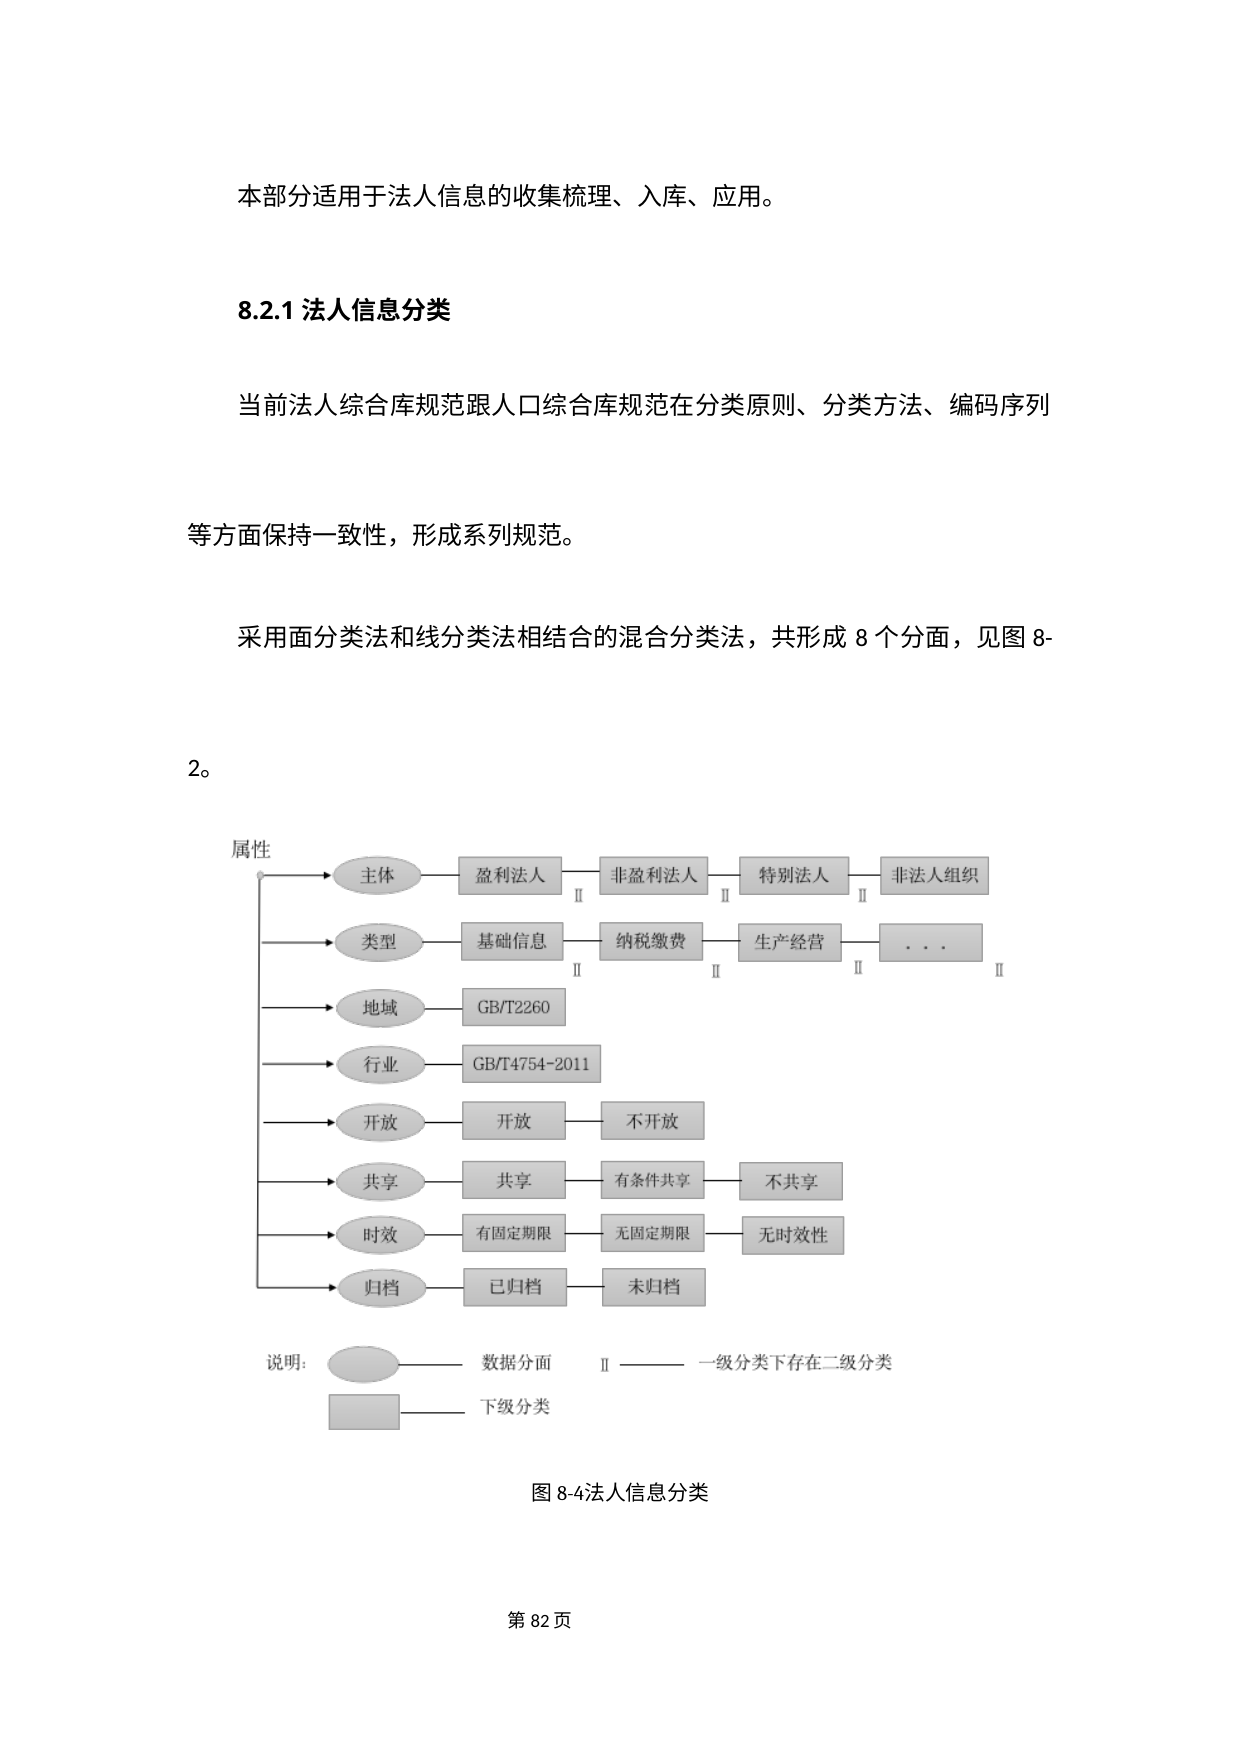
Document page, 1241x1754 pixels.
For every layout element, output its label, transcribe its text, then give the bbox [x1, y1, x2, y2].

picture [222, 833, 1018, 1430]
text 当前法人综合库规范跟人口综合库规范在分类原则、分类方法、编码序列等方面保持一致性，形成系列规范。 [187, 371, 1053, 566]
text 本部分适用于法人信息的收集梳理、入库、应用。 [187, 162, 1053, 227]
text 采用面分类法和线分类法相结合的混合分类法，共形成 8 个分面，见图8-2。 [187, 603, 1053, 798]
subtitle 法人信息分类 [187, 276, 1053, 341]
